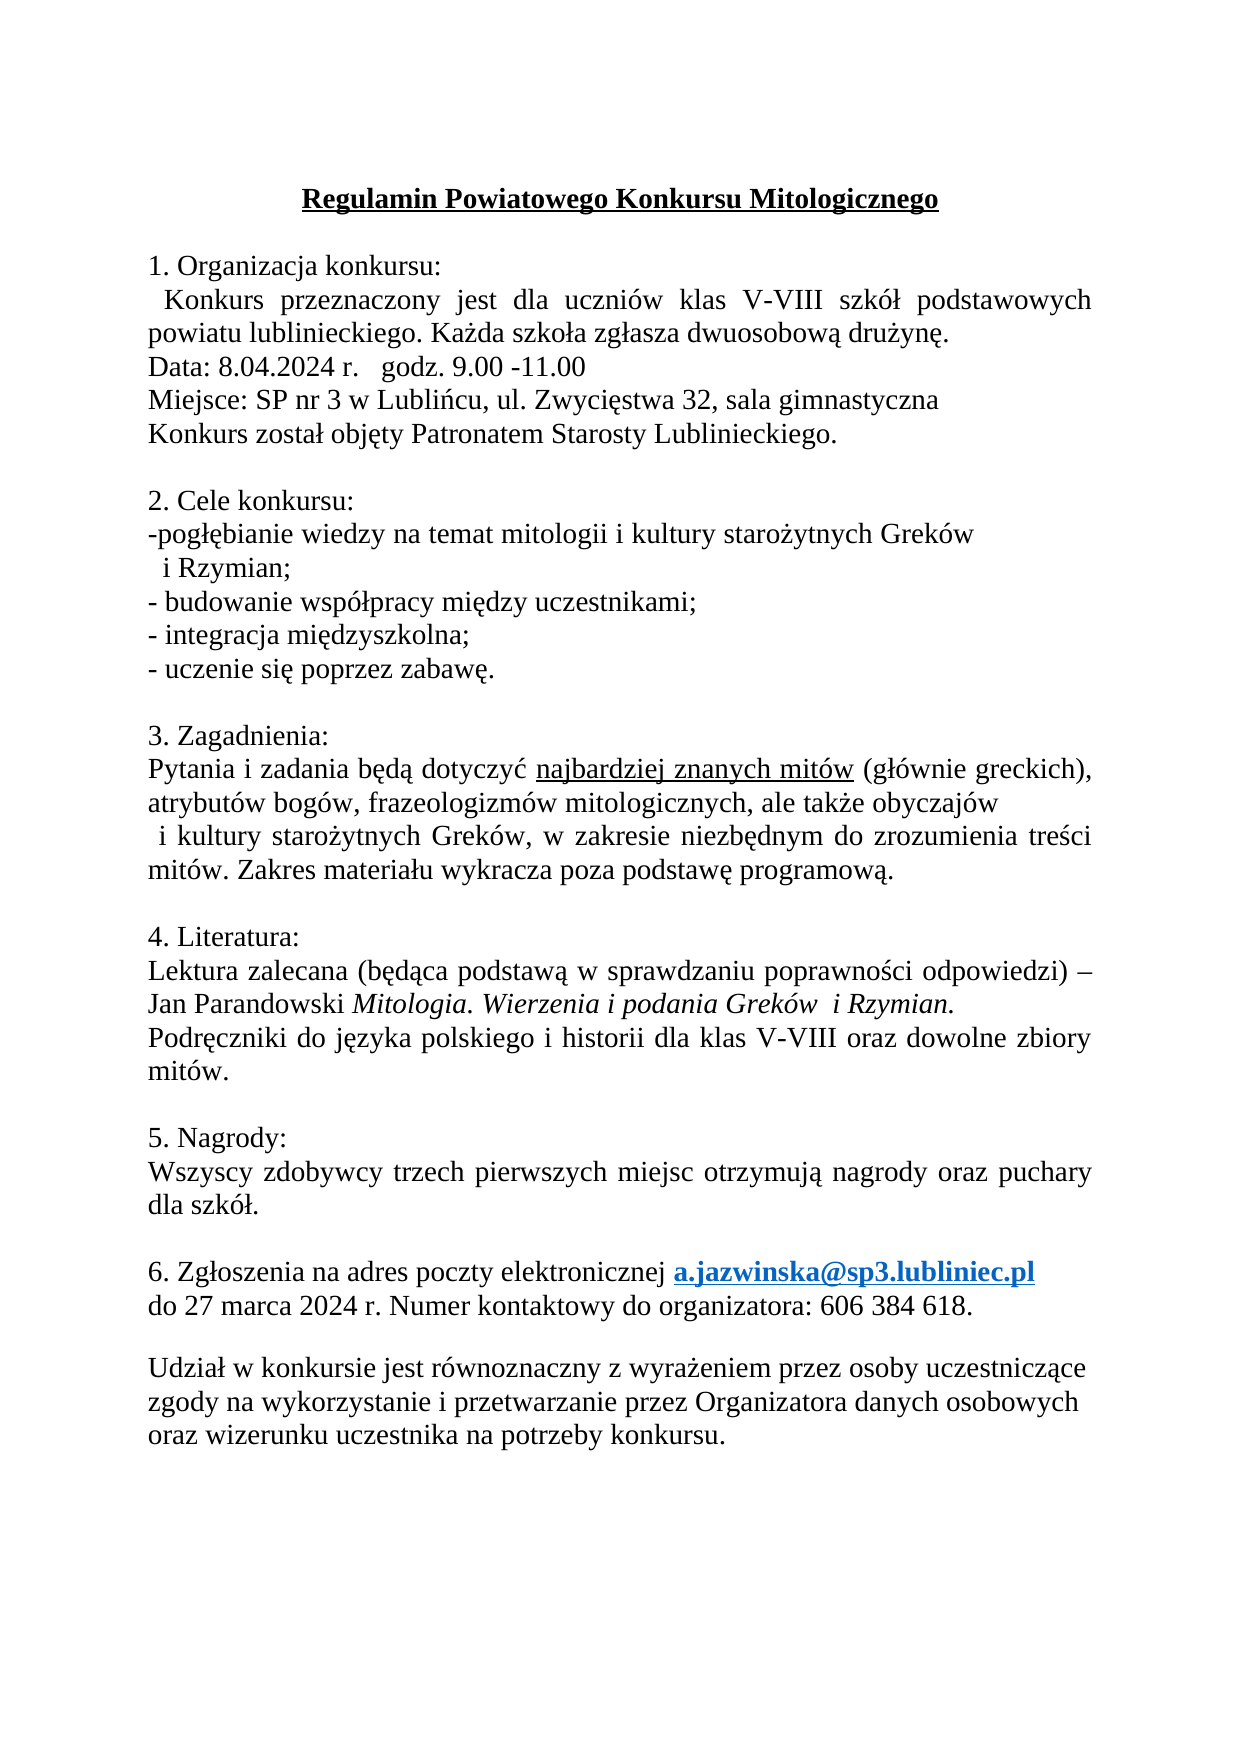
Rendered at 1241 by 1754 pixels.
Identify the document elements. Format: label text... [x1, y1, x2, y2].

text 6. Zgłoszenia na adres poczty elektronicznej a.jazwinska@sp3.lubliniec.pl do 27 marca 2024 r. Numer kontaktowy do organizatora: 606 384 618. [148, 1254, 1093, 1322]
text 2. Cele konkursu: [148, 483, 1093, 517]
text - integracja międzyszkolna; [148, 617, 1093, 651]
text Konkurs został objęty Patronatem Starosty Lublinieckiego. [148, 416, 1093, 449]
text - uczenie się poprzez zabawę. [148, 651, 1093, 684]
text 4. Literatura: [148, 919, 1093, 953]
text - budowanie współpracy między uczestnikami; [148, 584, 1093, 617]
text Podręczniki do języka polskiego i historii dla klas V-VIII oraz dowolne zbiory mitów. [148, 1020, 1093, 1087]
text 3. Zagadnienia: [148, 718, 1093, 751]
text 1. Organizacja konkursu: [148, 248, 1093, 282]
text Pytania i zadania będą dotyczyć najbardziej znanych mitów (głównie greckich), atrybutów bogów, frazeologizmów mitologicznych, ale także obyczajów i kultury starożytnych Greków, w zakresie niezbędnym do zrozumienia treści mitów. Zakres materiału wykracza poza podstawę programową. [148, 751, 1093, 886]
text Konkurs przeznaczony jest dla uczniów klas V-VIII szkół podstawowych powiatu lublinieckiego. Każda szkoła zgłasza dwuosobową drużynę. [148, 282, 1093, 349]
text -pogłębianie wiedzy na temat mitologii i kultury starożytnych Greków i Rzymian; [148, 517, 1093, 584]
text Regulamin Powiatowego Konkursu Mitologicznego [148, 181, 1093, 215]
text Miejsce: SP nr 3 w Lublińcu, ul. Zwycięstwa 32, sala gimnastyczna [148, 382, 1093, 416]
text Data: 8.04.2024 r. godz. 9.00 -11.00 [148, 349, 1093, 382]
text Wszyscy zdobywcy trzech pierwszych miejsc otrzymują nagrody oraz puchary dla szkół. [148, 1154, 1093, 1221]
text Lektura zalecana (będąca podstawą w sprawdzaniu poprawności odpowiedzi) – Jan Parandowski Mitologia. Wierzenia i podania Greków i Rzymian. [148, 953, 1093, 1020]
text Udział w konkursie jest równoznaczny z wyrażeniem przez osoby uczestniczące zgody na wykorzystanie i przetwarzanie przez Organizatora danych osobowych oraz wizerunku uczestnika na potrzeby konkursu. [148, 1322, 1093, 1451]
text 5. Nagrody: [148, 1120, 1093, 1154]
